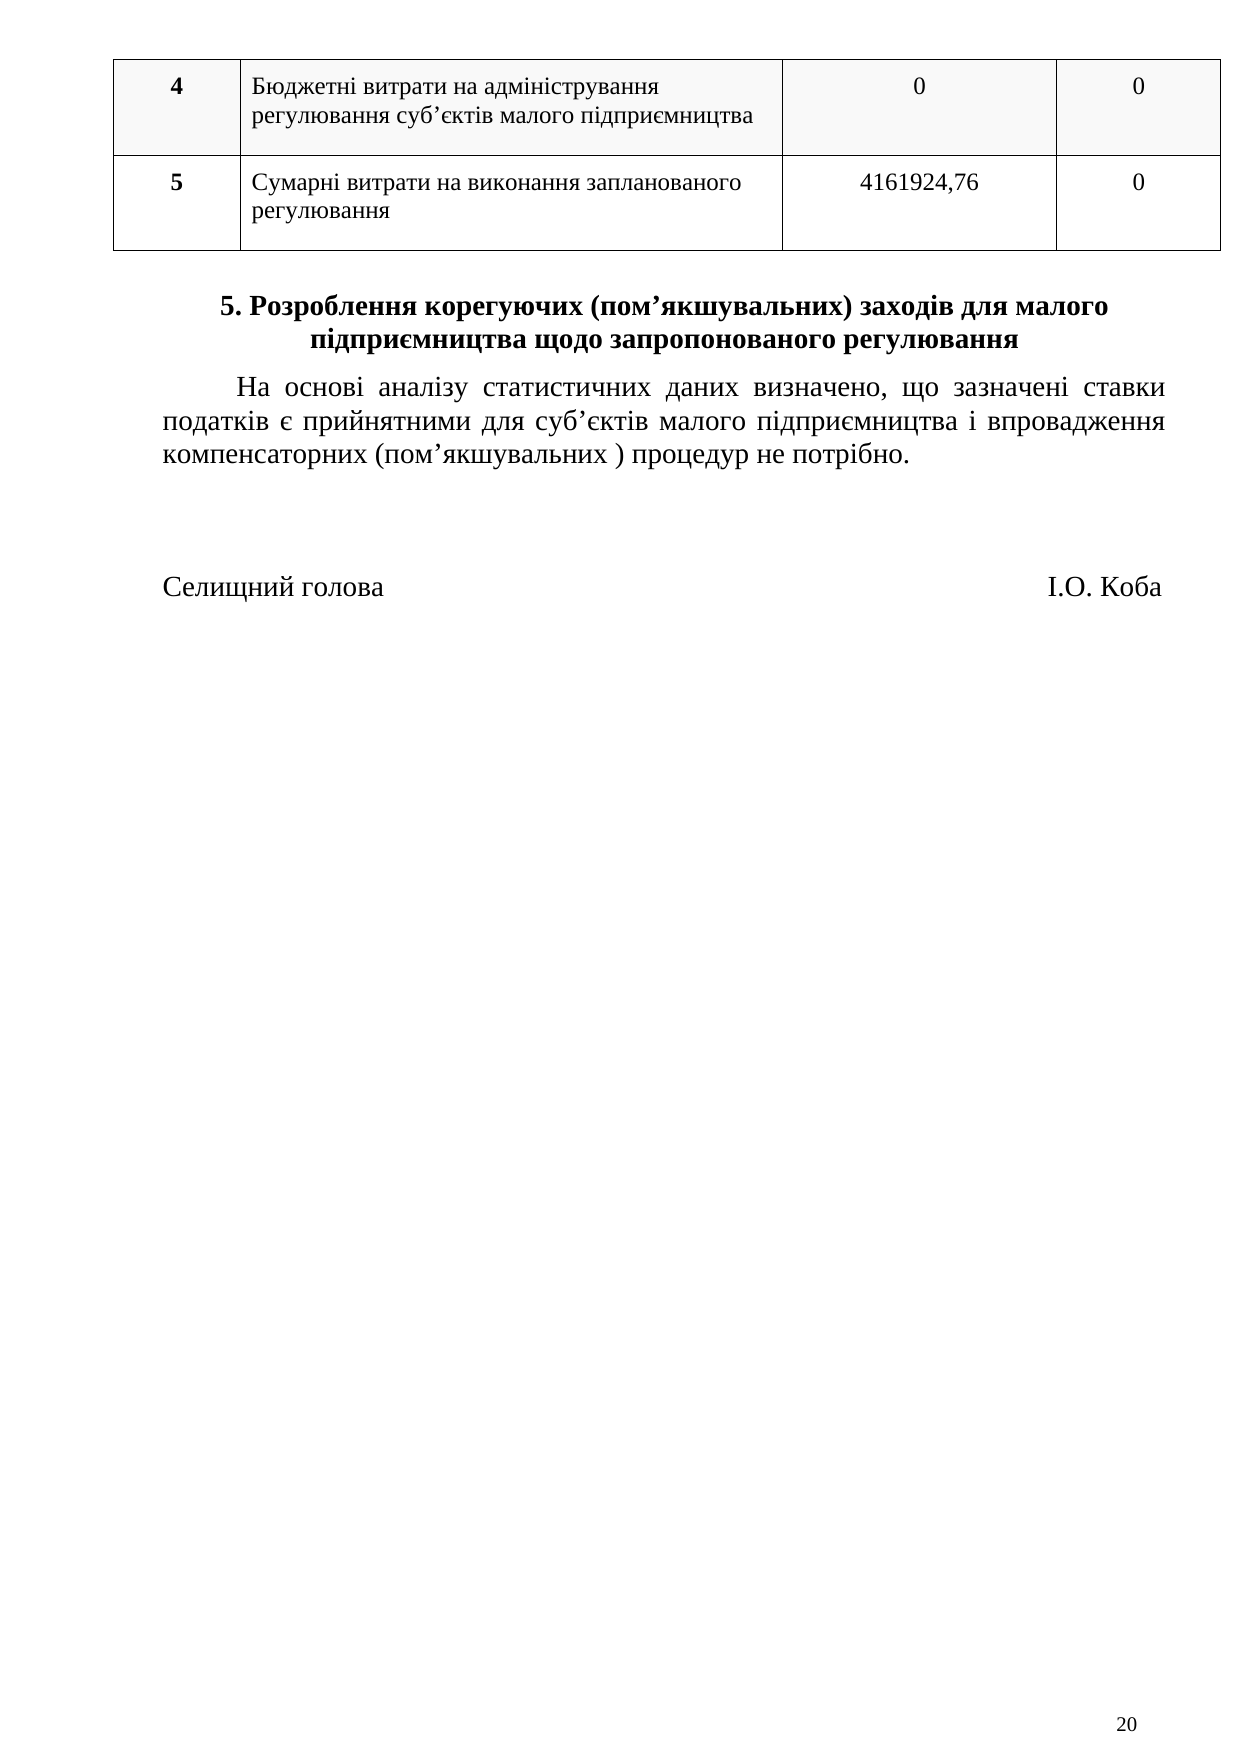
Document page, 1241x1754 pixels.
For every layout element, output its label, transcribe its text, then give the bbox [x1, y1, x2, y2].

table_cell 5 [114, 156, 240, 250]
table_cell Бюджетні витрати на адміністрування регулювання суб’єктів малого підприємництва [241, 60, 782, 154]
table_cell 0 [1057, 60, 1220, 154]
table_cell 4 [114, 60, 240, 154]
table_cell Сумарні витрати на виконання запланованого регулювання [241, 156, 782, 250]
table_cell 0 [1057, 156, 1220, 250]
table_cell 0 [783, 60, 1056, 154]
table_cell 4161924,76 [783, 156, 1056, 250]
text 5. Розроблення корегуючих (пом’якшувальних) заходів для малого підприємництва щодо запропонованого регулювання [162, 288, 1167, 355]
text Селищний голова І.О. Коба [162, 569, 1167, 602]
text На основі аналізу статистичних даних визначено, що зазначені ставки податків є прийнятними для суб’єктів малого підприємництва і впровадження компенсаторних (пом’якшувальних ) процедур не потрібно. [162, 369, 1167, 470]
